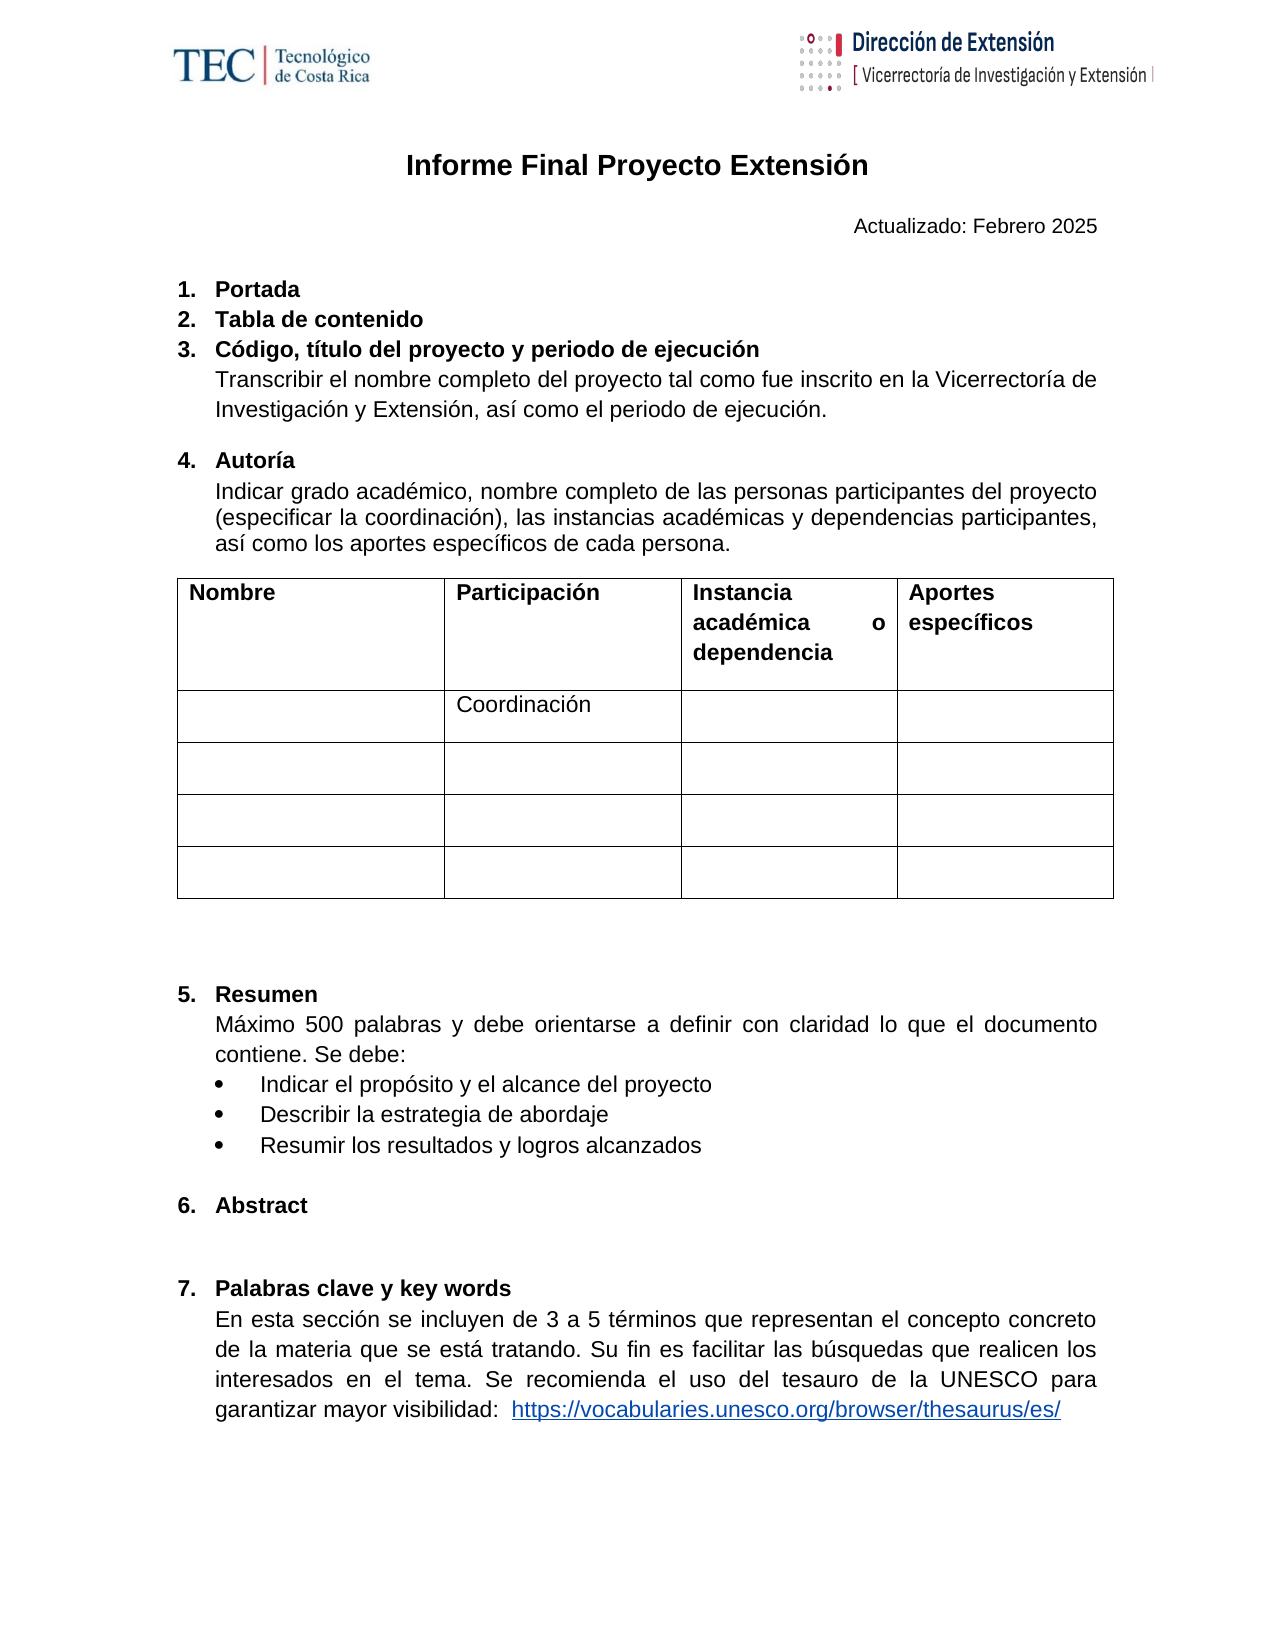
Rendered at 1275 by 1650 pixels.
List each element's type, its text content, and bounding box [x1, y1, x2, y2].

table_cell [445, 847, 681, 898]
table_header Nombre [178, 579, 444, 690]
table_cell [682, 691, 897, 742]
table_cell [445, 743, 681, 794]
table_cell [682, 795, 897, 846]
list Indicar el propósito y el alcance del proyecto [215, 1071, 1098, 1098]
subtitle Resumen [177, 981, 1098, 1007]
subtitle Autoría [177, 447, 1098, 474]
table_cell [682, 743, 897, 794]
table_cell [898, 847, 1113, 898]
picture [151, 36, 396, 94]
table_cell [898, 795, 1113, 846]
list Indicar grado académico, nombre completo de las personas participantes del proyecto (especificar la coordinación), las instancias académicas y dependencias participantes, así como los aportes específicos de cada persona. [215, 478, 1098, 557]
table_cell [178, 795, 444, 846]
table_cell Coordinación [445, 691, 681, 742]
list Transcribir el nombre completo del proyecto tal como fue inscrito en la Vicerrectoría de Investigación y Extensión, así como el periodo de ejecución. [215, 366, 1098, 423]
subtitle Tabla de contenido [177, 306, 1098, 332]
table_header Participación [445, 579, 681, 690]
table_cell [898, 743, 1113, 794]
table_cell [445, 795, 681, 846]
table_header Aportes específicos [898, 579, 1113, 690]
text Actualizado: Febrero 2025 [177, 214, 1098, 238]
picture [800, 31, 1154, 91]
subtitle Portada [177, 276, 1098, 302]
list Resumir los resultados y logros alcanzados [215, 1132, 1098, 1158]
table_header Instancia académica o dependencia [682, 579, 897, 690]
subtitle Código, título del proyecto y periodo de ejecución [177, 336, 1098, 362]
text Informe Final Proyecto Extensión [177, 148, 1098, 181]
list En esta sección se incluyen de 3 a 5 términos que representan el concepto concreto de la materia que se está tratando. Su fin es facilitar las búsquedas que realicen los interesados en el tema. Se recomienda el uso del tesauro de la UNESCO para garantizar mayor visibilidad: https://vocabularies.unesco.org/browser/thesaurus/es/ [215, 1306, 1098, 1422]
table_cell [178, 743, 444, 794]
list Máximo 500 palabras y debe orientarse a definir con claridad lo que el documento contiene. Se debe: [215, 1011, 1098, 1067]
list Describir la estrategia de abordaje [215, 1101, 1098, 1128]
subtitle Palabras clave y key words [177, 1275, 1098, 1302]
table_cell [682, 847, 897, 898]
table_cell [178, 691, 444, 742]
table_cell [898, 691, 1113, 742]
table_cell [178, 847, 444, 898]
subtitle Abstract [177, 1192, 1098, 1218]
